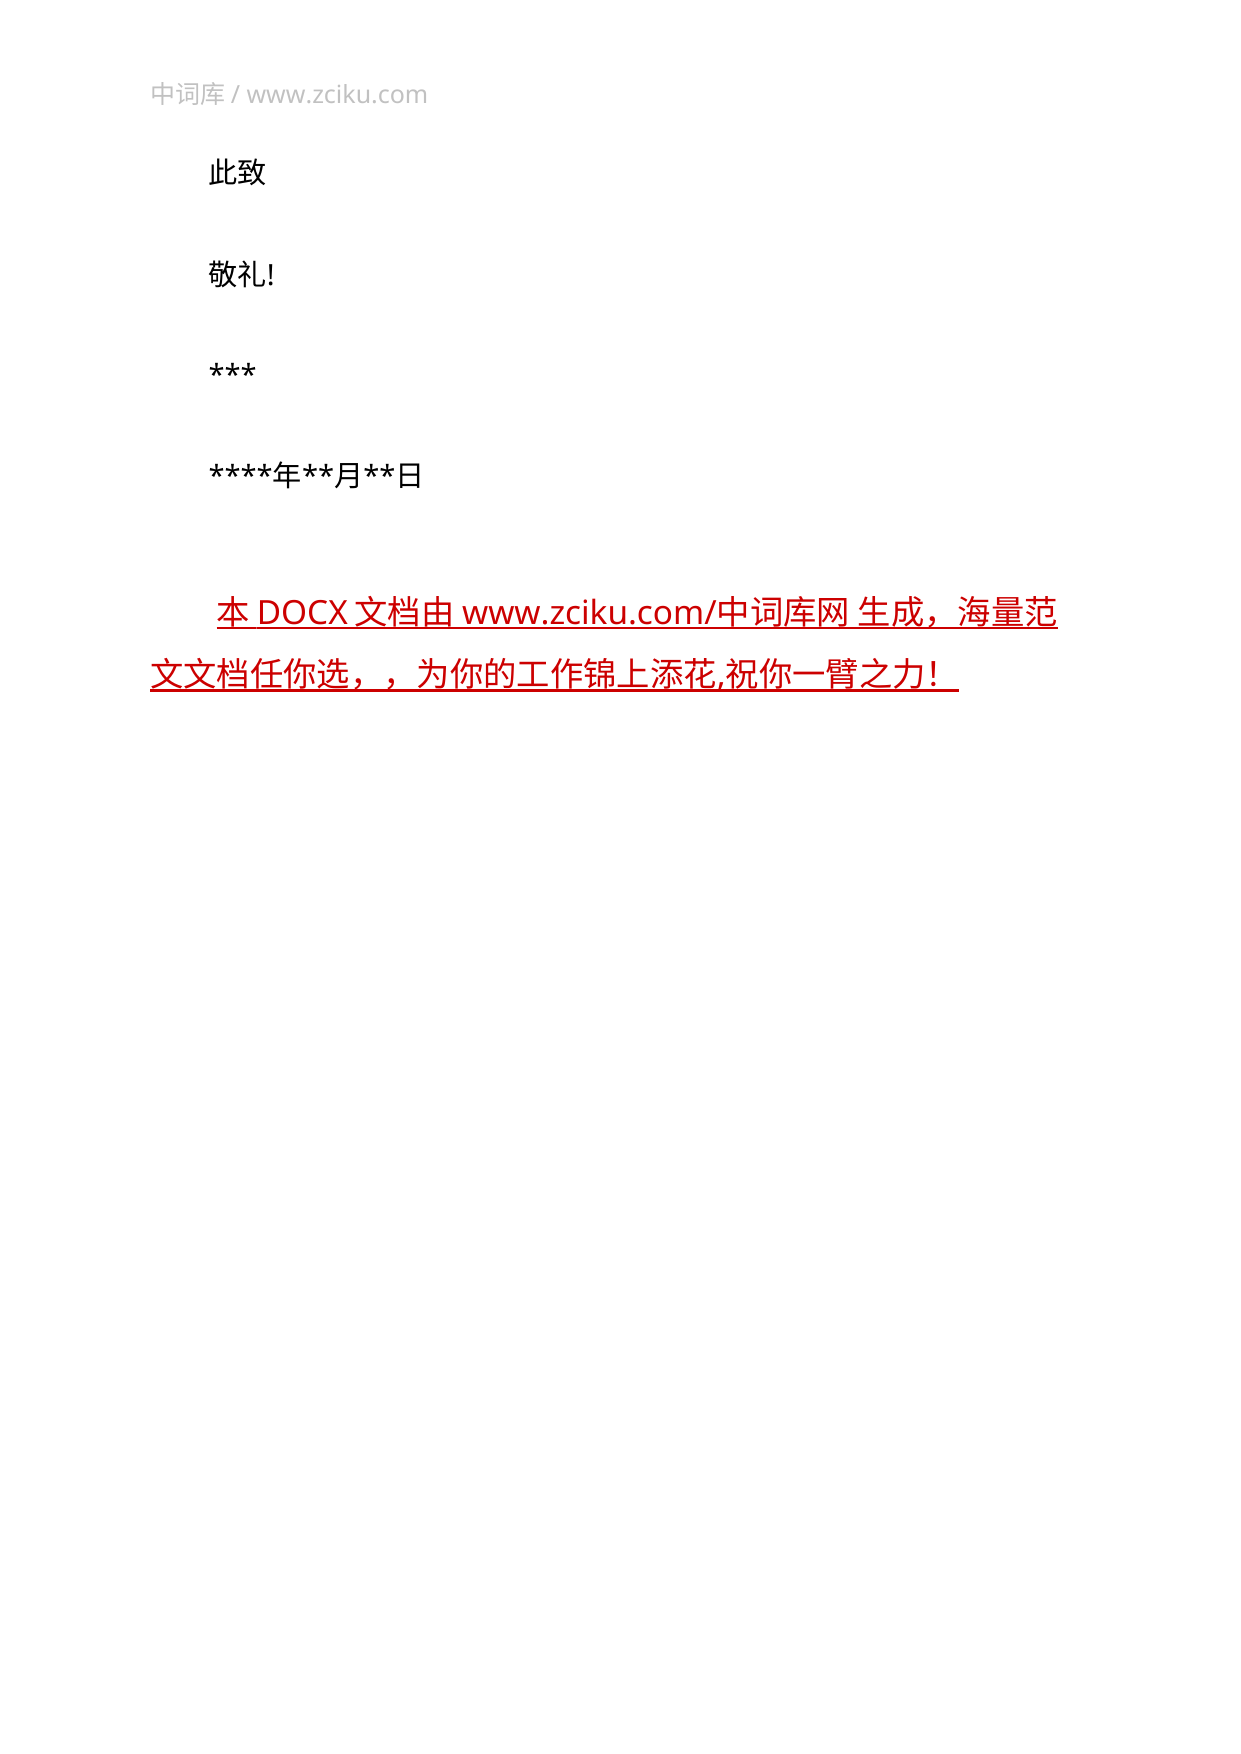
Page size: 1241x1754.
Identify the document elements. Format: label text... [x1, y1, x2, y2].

text ****年**月**日 [150, 452, 1090, 494]
text 此致 [150, 150, 1090, 192]
text 本DOCX文档由 www.zciku.com/中词库网 生成，海量范文文档任你选，，为你的工作锦上添花,祝你一臂之力！ [150, 585, 1090, 697]
text 敬礼! [150, 252, 1090, 294]
text *** [150, 354, 1090, 393]
